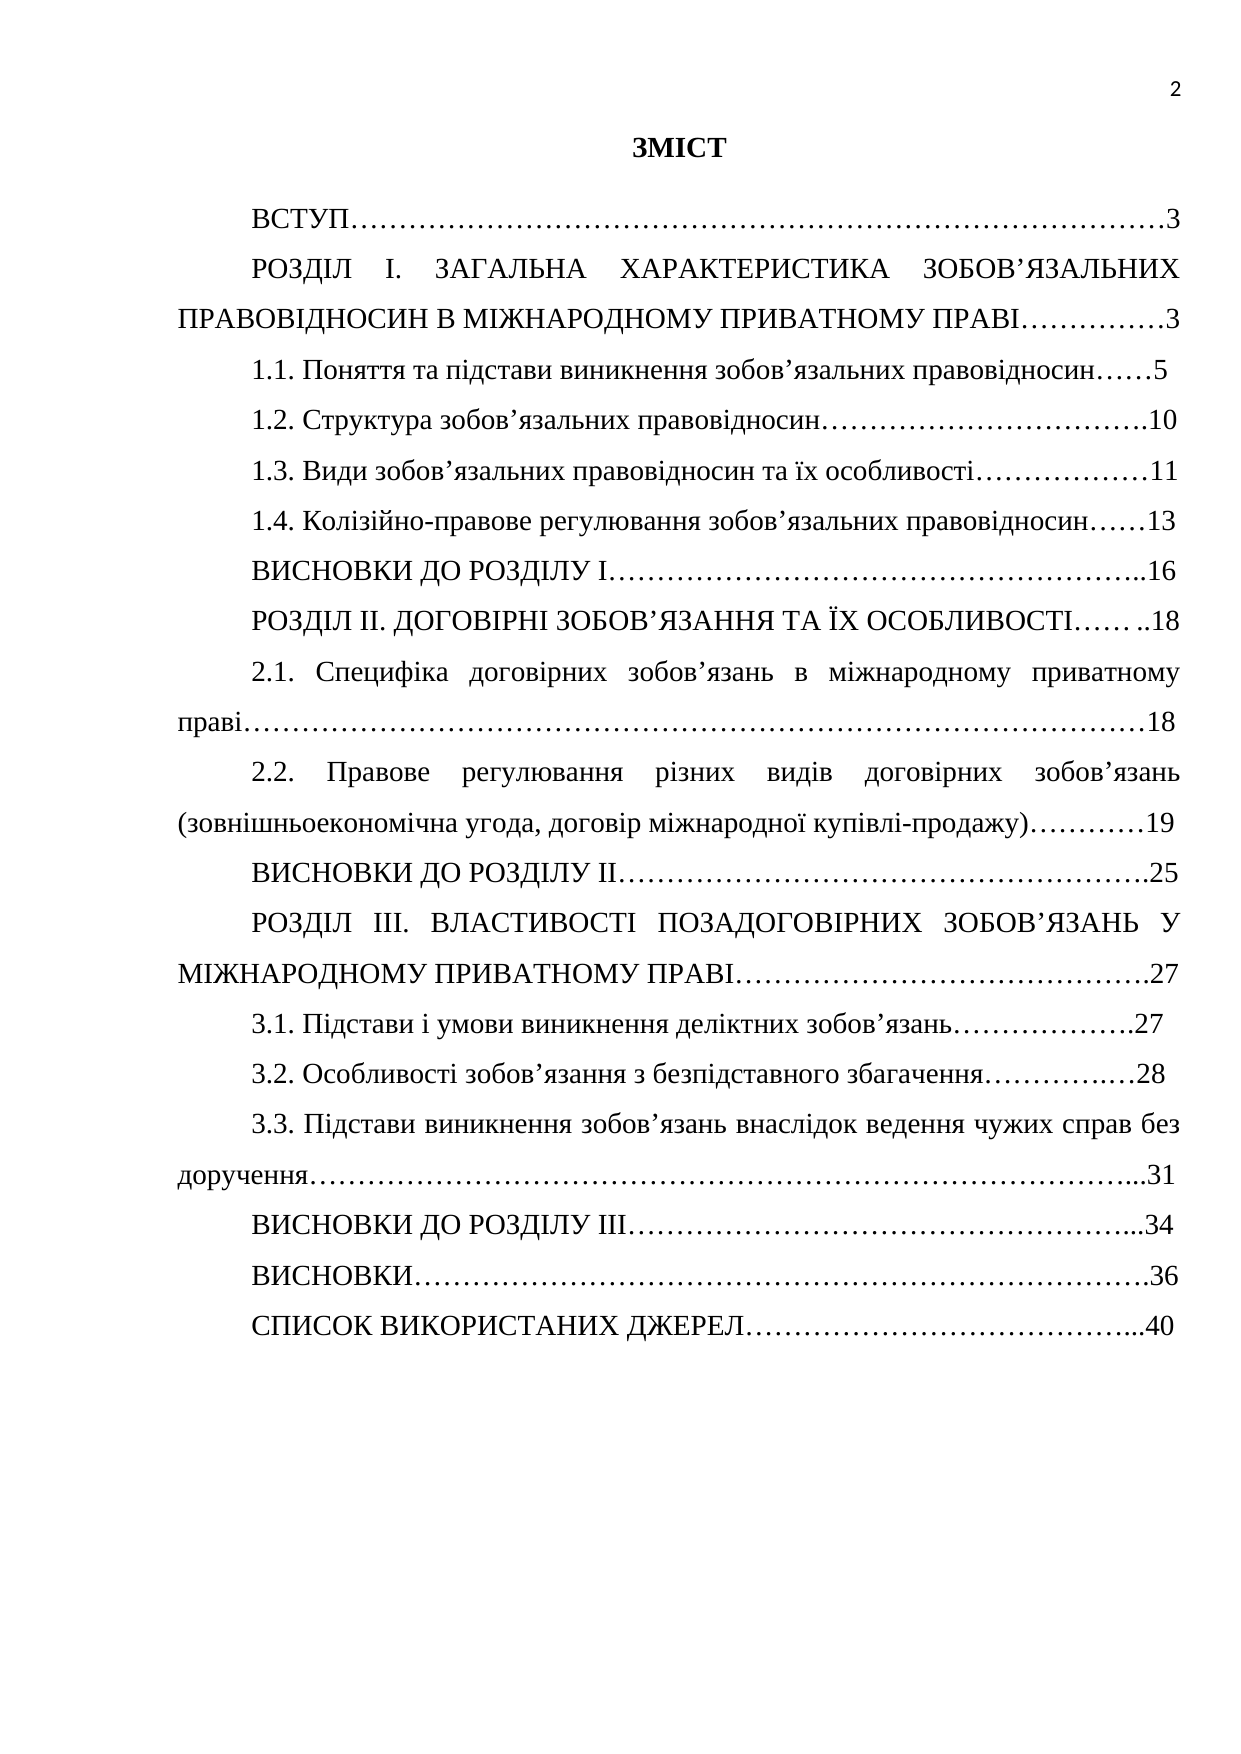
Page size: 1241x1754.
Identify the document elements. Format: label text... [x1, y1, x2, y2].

text ВИСНОВКИ ДО РОЗДІЛУ ІІІ……………………………………………...34 [177, 1207, 1181, 1241]
text ВСТУП…………………………………………………………………………3 [177, 201, 1181, 234]
text РОЗДІЛ ІІІ. ВЛАСТИВОСТІ ПОЗАДОГОВІРНИХ ЗОБОВ’ЯЗАНЬ У МІЖНАРОДНОМУ ПРИВАТНОМУ ПРАВІ…………………………………….27 [177, 905, 1181, 989]
text 1.4. Колізійно-правове регулювання зобов’язальних правовідносин……13 [177, 503, 1181, 536]
text ЗМІСТ [177, 130, 1181, 163]
text 1.1. Поняття та підстави виникнення зобов’язальних правовідносин……5 [177, 352, 1181, 386]
text 3.1. Підстави і умови виникнення деліктних зобов’язань……………….27 [177, 1006, 1181, 1039]
text СПИСОК ВИКОРИСТАНИХ ДЖЕРЕЛ…………………………………...40 [177, 1308, 1181, 1341]
text ВИСНОВКИ ДО РОЗДІЛУ І………………………………………………..16 [177, 553, 1181, 587]
text 1.3. Види зобов’язальних правовідносин та їх особливості………………11 [177, 453, 1181, 486]
text ВИСНОВКИ………………………………………………………………….36 [177, 1258, 1181, 1291]
text ВИСНОВКИ ДО РОЗДІЛУ ІІ……………………………………………….25 [177, 855, 1181, 889]
text 2.1. Специфіка договірних зобов’язань в міжнародному приватному праві…………………………………………………………………………………18 [177, 654, 1181, 738]
text 2.2. Правове регулювання різних видів договірних зобов’язань (зовнішньоекономічна угода, договір міжнародної купівлі-продажу)…………19 [177, 754, 1181, 838]
text 3.3. Підстави виникнення зобов’язань внаслідок ведення чужих справ без доручення…………………………………………………………………………...31 [177, 1107, 1181, 1191]
text 3.2. Особливості зобов’язання з безпідставного збагачення………….…28 [177, 1056, 1181, 1090]
text РОЗДІЛ ІІ. ДОГОВІРНІ ЗОБОВ’ЯЗАННЯ ТА ЇХ ОСОБЛИВОСТІ…… ..18 [177, 603, 1181, 637]
text 1.2. Структура зобов’язальних правовідносин…………………………….10 [177, 402, 1181, 436]
text РОЗДІЛ І. ЗАГАЛЬНА ХАРАКТЕРИСТИКА ЗОБОВ’ЯЗАЛЬНИХ ПРАВОВІДНОСИН В МІЖНАРОДНОМУ ПРИВАТНОМУ ПРАВІ……………3 [177, 251, 1181, 335]
